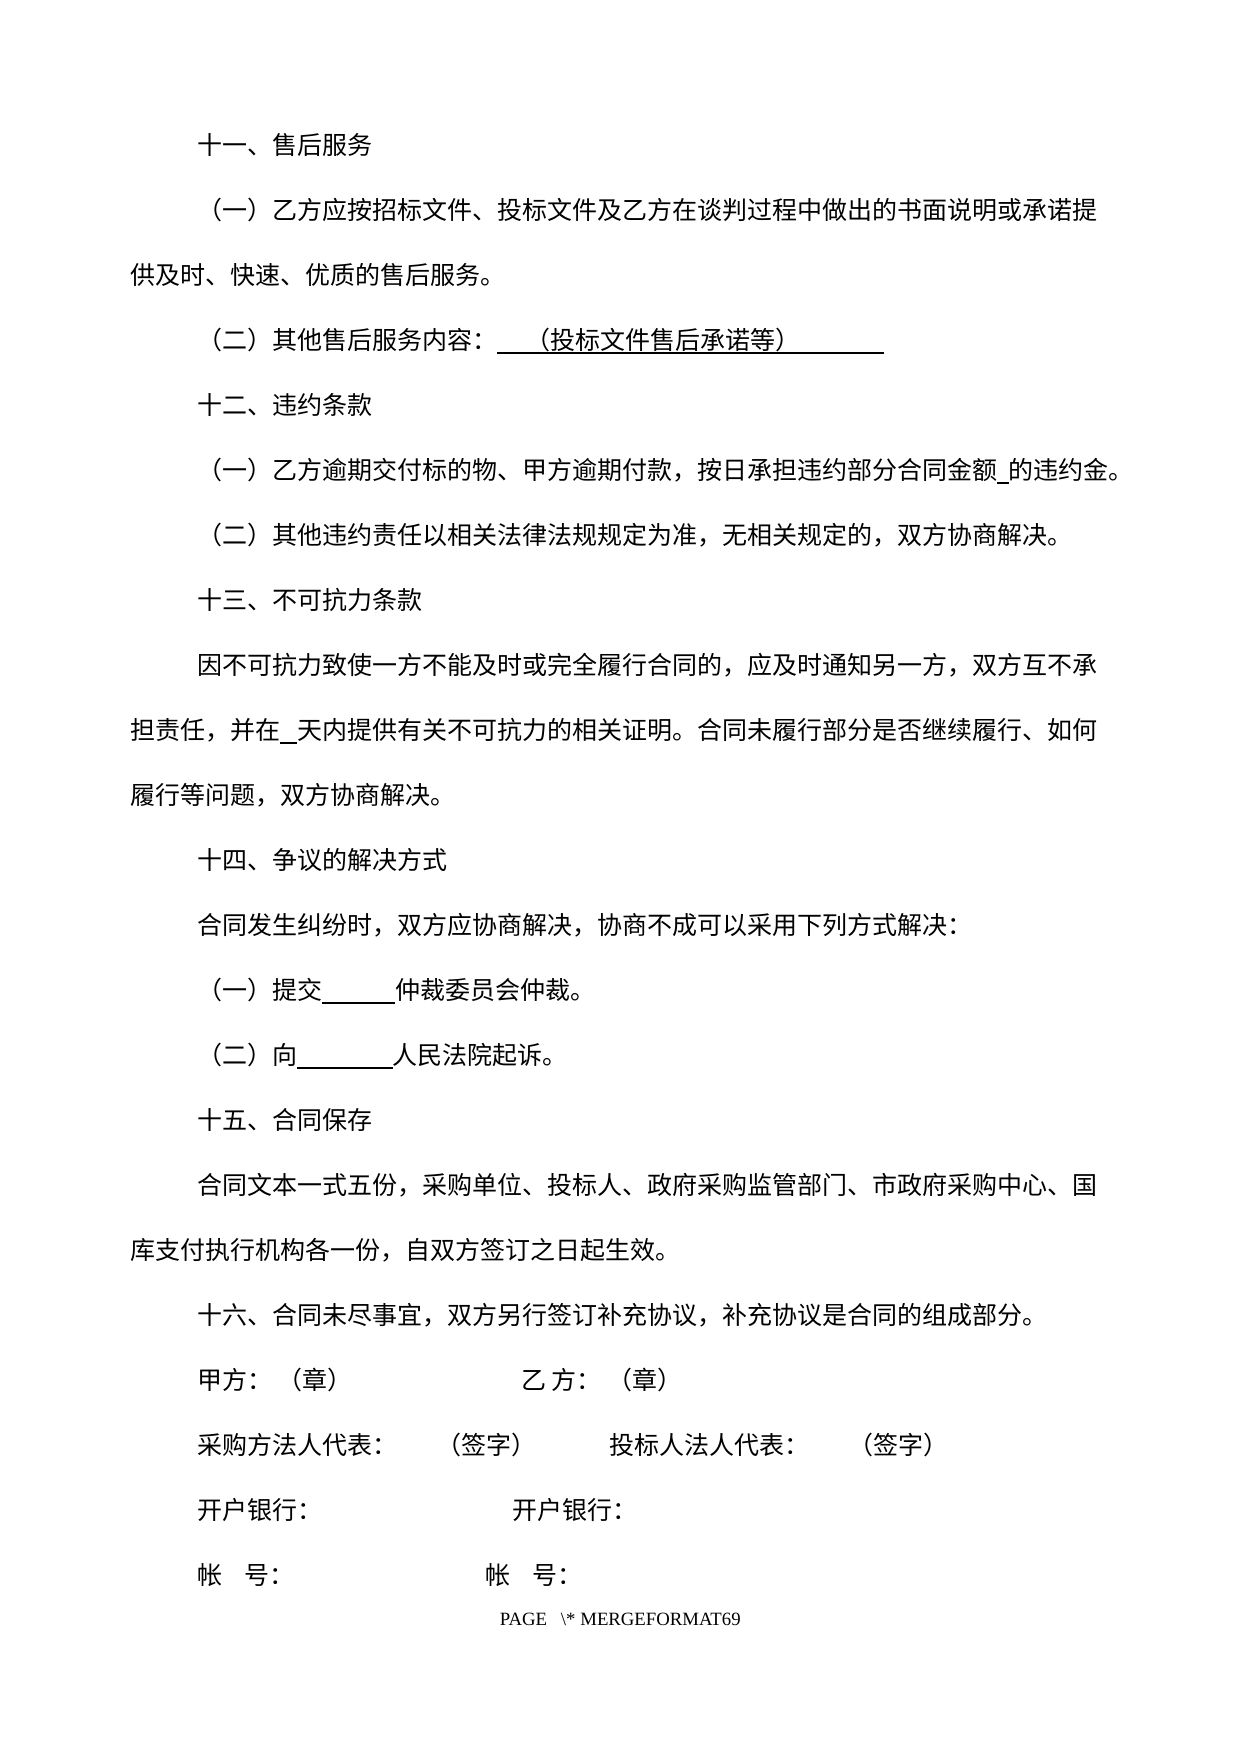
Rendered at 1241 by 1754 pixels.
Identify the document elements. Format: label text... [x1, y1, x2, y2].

text 合同文本一式五份，采购单位、投标人、政府采购监管部门、市政府采购中心、国库支付执行机构各一份，自双方签订之日起生效。 [130, 1151, 1110, 1281]
text 十三、不可抗力条款 [130, 566, 1110, 631]
text （一）乙方应按招标文件、投标文件及乙方在谈判过程中做出的书面说明或承诺提供及时、快速、优质的售后服务。 [130, 176, 1110, 306]
text （二）其他售后服务内容： （投标文件售后承诺等） [130, 306, 1110, 371]
text 开户银行： 开户银行： [130, 1476, 1110, 1541]
text （二）其他违约责任以相关法律法规规定为准，无相关规定的，双方协商解决。 [130, 501, 1110, 566]
text 因不可抗力致使一方不能及时或完全履行合同的，应及时通知另一方，双方互不承担责任，并在 天内提供有关不可抗力的相关证明。合同未履行部分是否继续履行、如何履行等问题，双方协商解决。 [130, 631, 1110, 826]
text 十四、争议的解决方式 [130, 826, 1110, 891]
text （二）向 人民法院起诉。 [130, 1021, 1110, 1086]
text 合同发生纠纷时，双方应协商解决，协商不成可以采用下列方式解决： [130, 891, 1110, 956]
text （一）乙方逾期交付标的物、甲方逾期付款，按日承担违约部分合同金额 的违约金。 [130, 436, 1110, 501]
text （一）提交 仲裁委员会仲裁。 [130, 956, 1110, 1021]
text 十二、违约条款 [130, 371, 1110, 436]
text 采购方法人代表： （签字） 投标人法人代表： （签字） [130, 1411, 1110, 1476]
text 十六、合同未尽事宜，双方另行签订补充协议，补充协议是合同的组成部分。 [130, 1281, 1110, 1346]
text 甲方： （章） 乙 方： （章） [130, 1346, 1110, 1411]
text 十五、合同保存 [130, 1086, 1110, 1151]
text 十一、售后服务 [130, 111, 1110, 176]
text 帐 号： 帐 号： [130, 1541, 1110, 1606]
